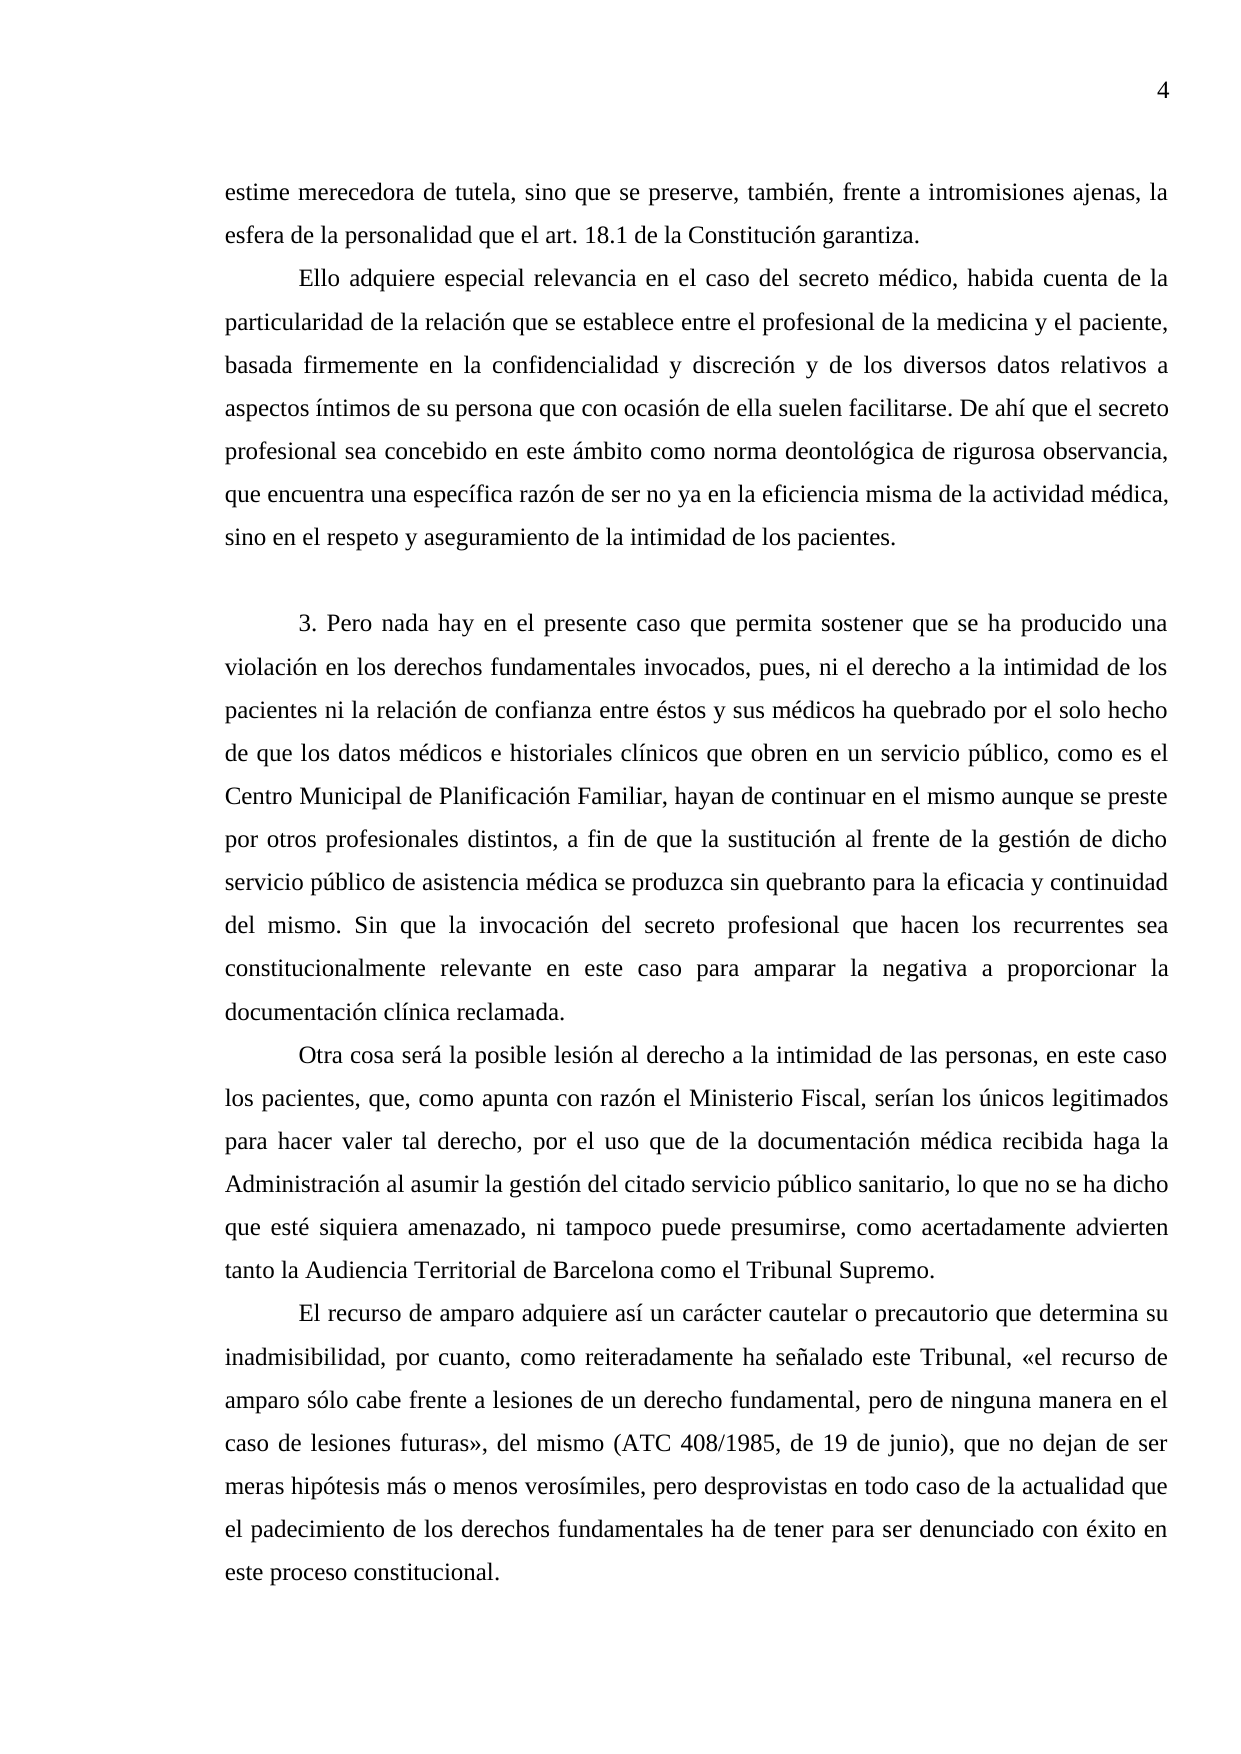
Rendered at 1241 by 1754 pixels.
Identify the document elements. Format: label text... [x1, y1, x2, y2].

text Ello adquiere especial relevancia en el caso del secreto médico, habida cuenta de la particularidad de la relación que se establece entre el profesional de la medicina y el paciente, basada firmemente en la confidencialidad y discreción y de los diversos datos relativos a aspectos íntimos de su persona que con ocasión de ella suelen facilitarse. De ahí que el secreto profesional sea concebido en este ámbito como norma deontológica de rigurosa observancia, que encuentra una específica razón de ser no ya en la eficiencia misma de la actividad médica, sino en el respeto y aseguramiento de la intimidad de los pacientes. [224, 263, 1169, 551]
text El recurso de amparo adquiere así un carácter cautelar o precautorio que determina su inadmisibilidad, por cuanto, como reiteradamente ha señalado este Tribunal, «el recurso de amparo sólo cabe frente a lesiones de un derecho fundamental, pero de ninguna manera en el caso de lesiones futuras», del mismo (ATC 408/1985, de 19 de junio), que no dejan de ser meras hipótesis más o menos verosímiles, pero desprovistas en todo caso de la actualidad que el padecimiento de los derechos fundamentales ha de tener para ser denunciado con éxito en este proceso constitucional. [224, 1298, 1169, 1586]
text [224, 177, 1169, 249]
text 3. Pero nada hay en el presente caso que permita sostener que se ha producido una violación en los derechos fundamentales invocados, pues, ni el derecho a la intimidad de los pacientes ni la relación de confianza entre éstos y sus médicos ha quebrado por el solo hecho de que los datos médicos e historiales clínicos que obren en un servicio público, como es el Centro Municipal de Planificación Familiar, hayan de continuar en el mismo aunque se preste por otros profesionales distintos, a fin de que la sustitución al frente de la gestión de dicho servicio público de asistencia médica se produzca sin quebranto para la eficacia y continuidad del mismo. Sin que la invocación del secreto profesional que hacen los recurrentes sea constitucionalmente relevante en este caso para amparar la negativa a proporcionar la documentación clínica reclamada. [224, 608, 1169, 1025]
text Otra cosa será la posible lesión al derecho a la intimidad de las personas, en este caso los pacientes, que, como apunta con razón el Ministerio Fiscal, serían los únicos legitimados para hacer valer tal derecho, por el uso que de la documentación médica recibida haga la Administración al asumir la gestión del citado servicio público sanitario, lo que no se ha dicho que esté siquiera amenazado, ni tampoco puede presumirse, como acertadamente advierten tanto la Audiencia Territorial de Barcelona como el Tribunal Supremo. [224, 1040, 1169, 1284]
